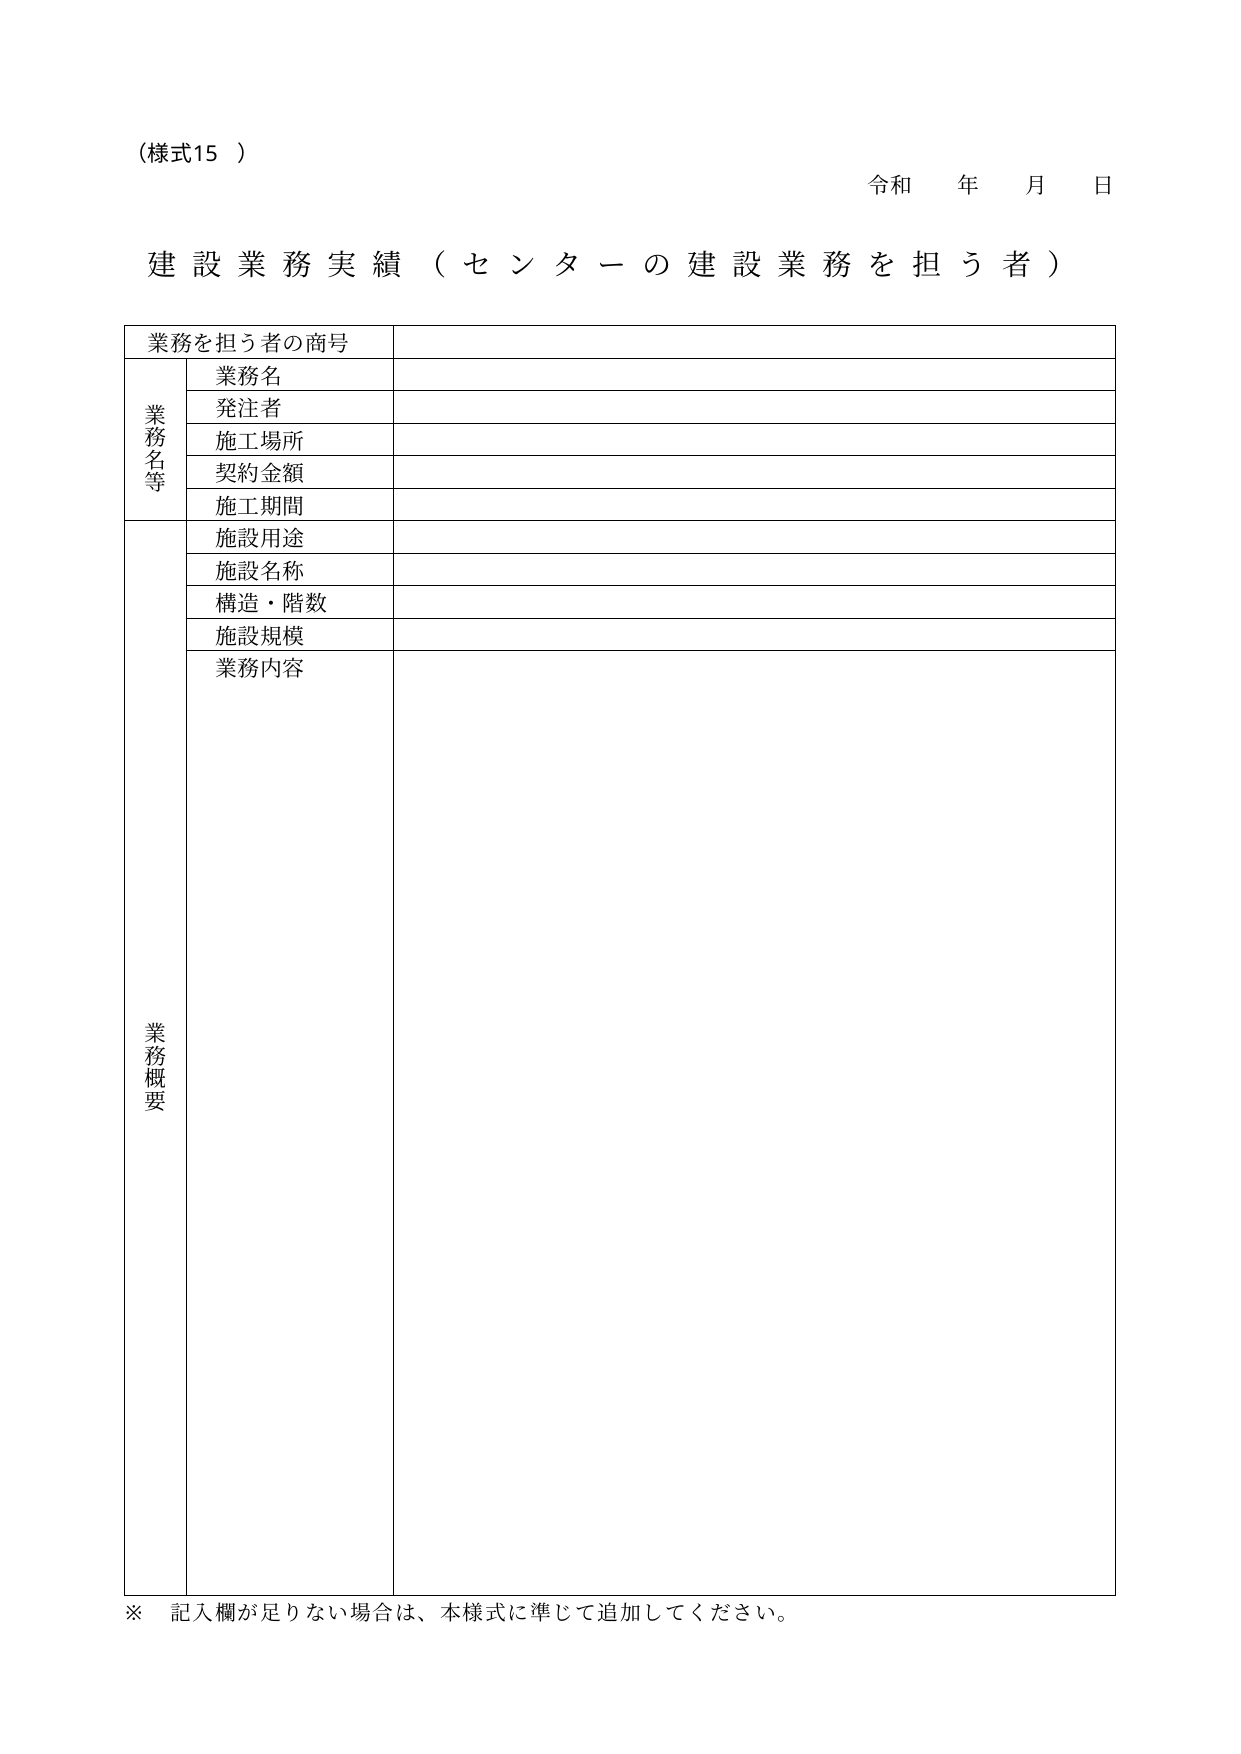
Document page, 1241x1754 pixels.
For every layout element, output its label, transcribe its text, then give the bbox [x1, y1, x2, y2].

table_cell [394, 521, 1115, 553]
table_cell 業務概要 [125, 521, 186, 1595]
text 令和 年 月 日 [125, 168, 1115, 199]
table_cell [394, 619, 1115, 650]
table_cell 業務名 [187, 359, 393, 390]
text 建設業務実績（センターの建設業務を担う者） [125, 231, 1115, 294]
table_cell 構造・階数 [187, 586, 393, 618]
table_cell 契約金額 [187, 456, 393, 488]
table_cell 施設用途 [187, 521, 393, 553]
table_cell 業務名等 [125, 359, 186, 520]
table_cell 発注者 [187, 391, 393, 423]
table_cell [394, 359, 1115, 390]
table_cell [394, 489, 1115, 520]
text ※ 記入欄が足りない場合は、本様式に準じて追加してください。 [125, 1596, 1115, 1628]
table_cell [394, 554, 1115, 585]
table_cell [394, 391, 1115, 423]
table_header 業務を担う者の商号 [125, 326, 393, 358]
table_cell 業務内容 [187, 651, 393, 1595]
table_cell 施工場所 [187, 424, 393, 455]
table_cell 施設規模 [187, 619, 393, 650]
table_cell [394, 456, 1115, 488]
title （様式15） [125, 137, 1115, 168]
table_cell [394, 586, 1115, 618]
table_cell [394, 424, 1115, 455]
table_cell 施設名称 [187, 554, 393, 585]
table_cell [394, 651, 1115, 1595]
table_cell 施工期間 [187, 489, 393, 520]
table_header [394, 326, 1115, 358]
